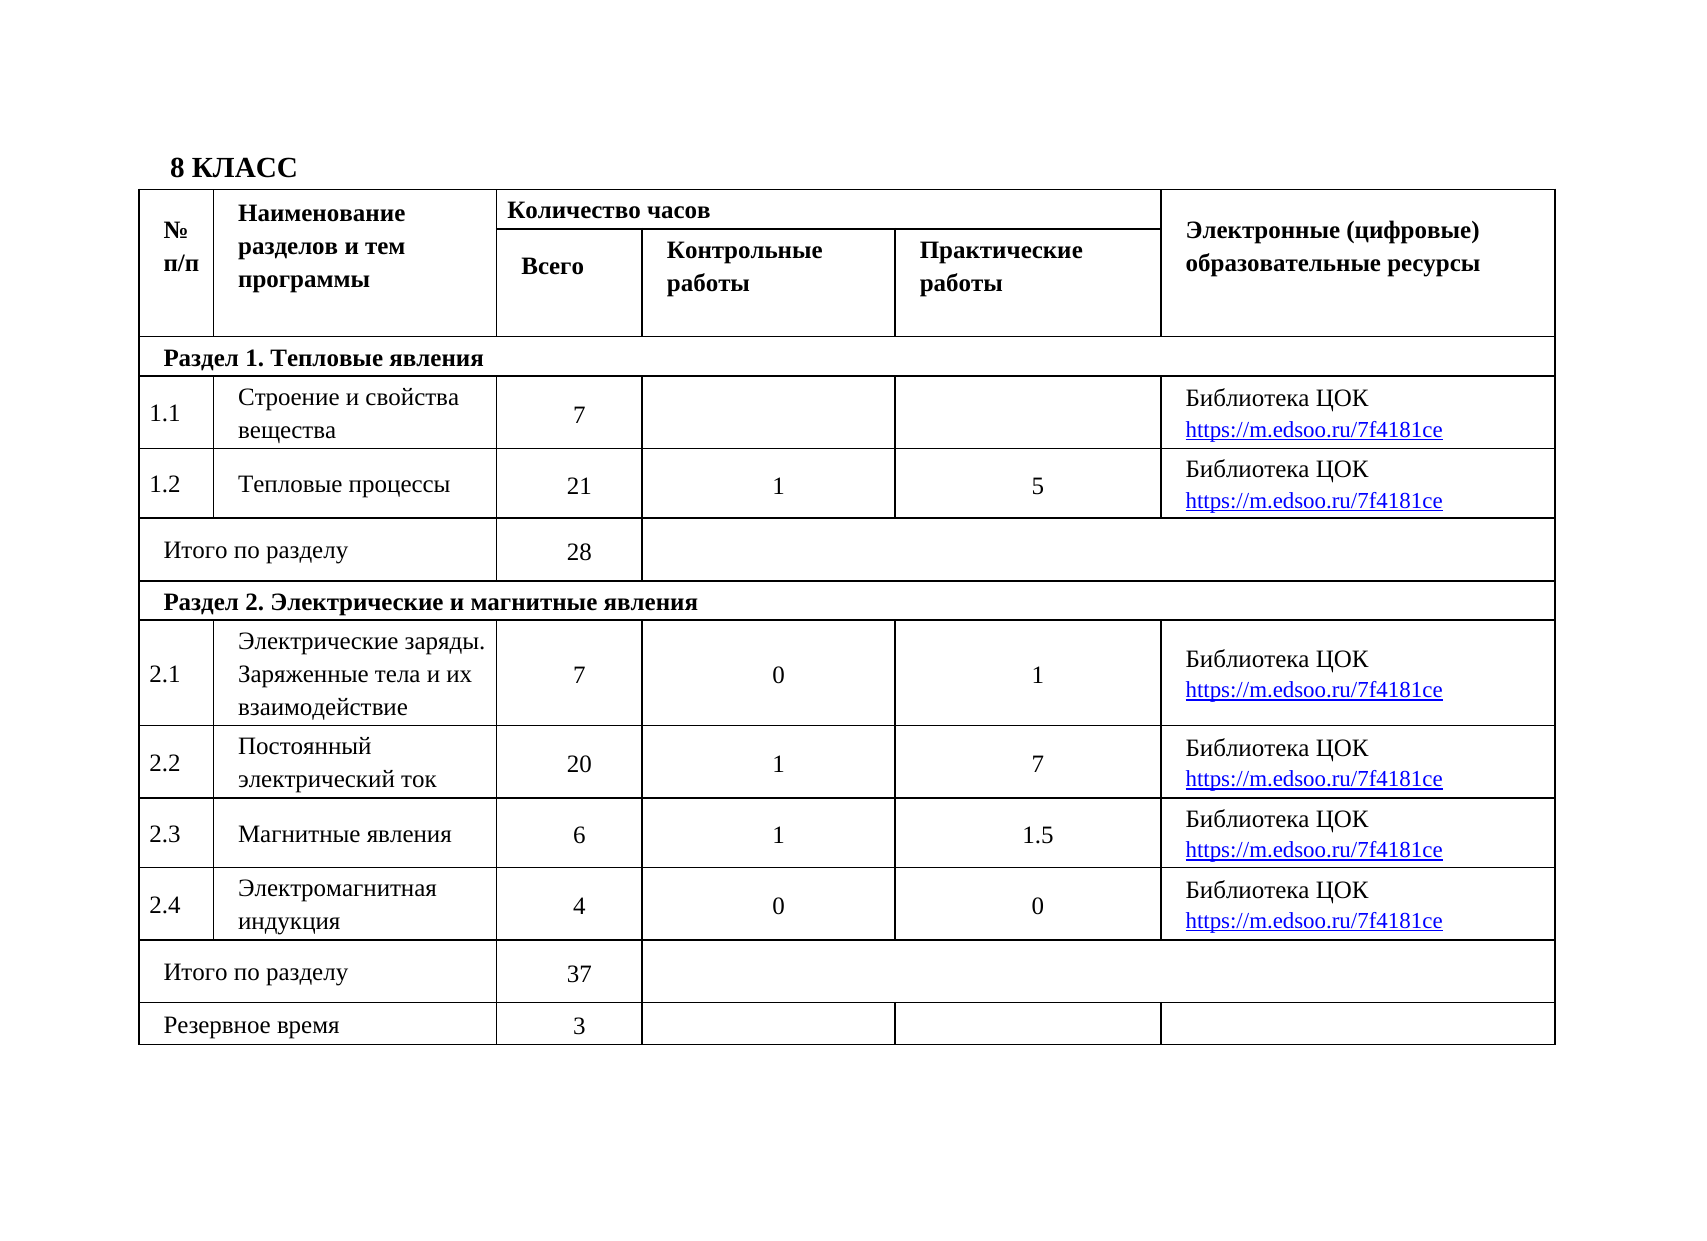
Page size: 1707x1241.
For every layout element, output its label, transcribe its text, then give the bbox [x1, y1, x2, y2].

table_cell Библиотека ЦОК https://m.edsoo.ru/7f4181ce [1162, 726, 1554, 797]
table_cell [643, 941, 1554, 1002]
table_cell 5 [896, 449, 1160, 517]
table_cell Библиотека ЦОК https://m.edsoo.ru/7f4181ce [1162, 799, 1554, 867]
table_cell [896, 1003, 1160, 1044]
table_cell 20 [497, 726, 641, 797]
table_cell [896, 377, 1160, 448]
table_header Наименование разделов и тем программы [214, 190, 496, 336]
table_cell 37 [497, 941, 641, 1002]
table_cell Итого по разделу [140, 941, 496, 1002]
table_cell Библиотека ЦОК https://m.edsoo.ru/7f4181ce [1162, 621, 1554, 725]
table_cell 28 [497, 519, 641, 580]
table_cell Электрические заряды. Заряженные тела и их взаимодействие [214, 621, 496, 725]
table_cell 1 [896, 621, 1160, 725]
table_cell Тепловые процессы [214, 449, 496, 517]
table_cell 0 [643, 621, 894, 725]
table_cell [1162, 1003, 1554, 1044]
table_cell 7 [497, 621, 641, 725]
table_cell [643, 519, 1554, 580]
table_header Количество часов [497, 190, 1160, 228]
table_cell 1 [643, 799, 894, 867]
table_cell 2.4 [140, 868, 213, 939]
table_cell [643, 377, 894, 448]
table_cell 4 [497, 868, 641, 939]
table_cell 21 [497, 449, 641, 517]
table_cell 2.2 [140, 726, 213, 797]
table_cell Контрольные работы [643, 230, 894, 336]
table_cell Итого по разделу [140, 519, 496, 580]
table_cell Электромагнитная индукция [214, 868, 496, 939]
table_cell 0 [896, 868, 1160, 939]
table_cell 1 [643, 726, 894, 797]
table_header № п/п [140, 190, 213, 336]
table_cell Всего [497, 230, 641, 336]
table_cell Библиотека ЦОК https://m.edsoo.ru/7f4181ce [1162, 449, 1554, 517]
table_cell Раздел 2. Электрические и магнитные явления [140, 582, 1554, 619]
table_cell 7 [497, 377, 641, 448]
text 8 КЛАСС [162, 150, 1557, 183]
table_cell Библиотека ЦОК https://m.edsoo.ru/7f4181ce [1162, 377, 1554, 448]
table_cell 1.2 [140, 449, 213, 517]
table_cell 1.5 [896, 799, 1160, 867]
table_cell 3 [497, 1003, 641, 1044]
table_cell 1 [643, 449, 894, 517]
table_cell 1.1 [140, 377, 213, 448]
table_cell 2.1 [140, 621, 213, 725]
table_cell 6 [497, 799, 641, 867]
table_cell 7 [896, 726, 1160, 797]
table_cell Практические работы [896, 230, 1160, 336]
table_cell Резервное время [140, 1003, 496, 1044]
table_cell Постоянный электрический ток [214, 726, 496, 797]
table_header Электронные (цифровые) образовательные ресурсы [1162, 190, 1554, 336]
table_cell Строение и свойства вещества [214, 377, 496, 448]
table_cell 0 [643, 868, 894, 939]
table_cell [643, 1003, 894, 1044]
table_cell 2.3 [140, 799, 213, 867]
table_cell Библиотека ЦОК https://m.edsoo.ru/7f4181ce [1162, 868, 1554, 939]
table_cell Магнитные явления [214, 799, 496, 867]
table_cell Раздел 1. Тепловые явления [140, 337, 1554, 375]
